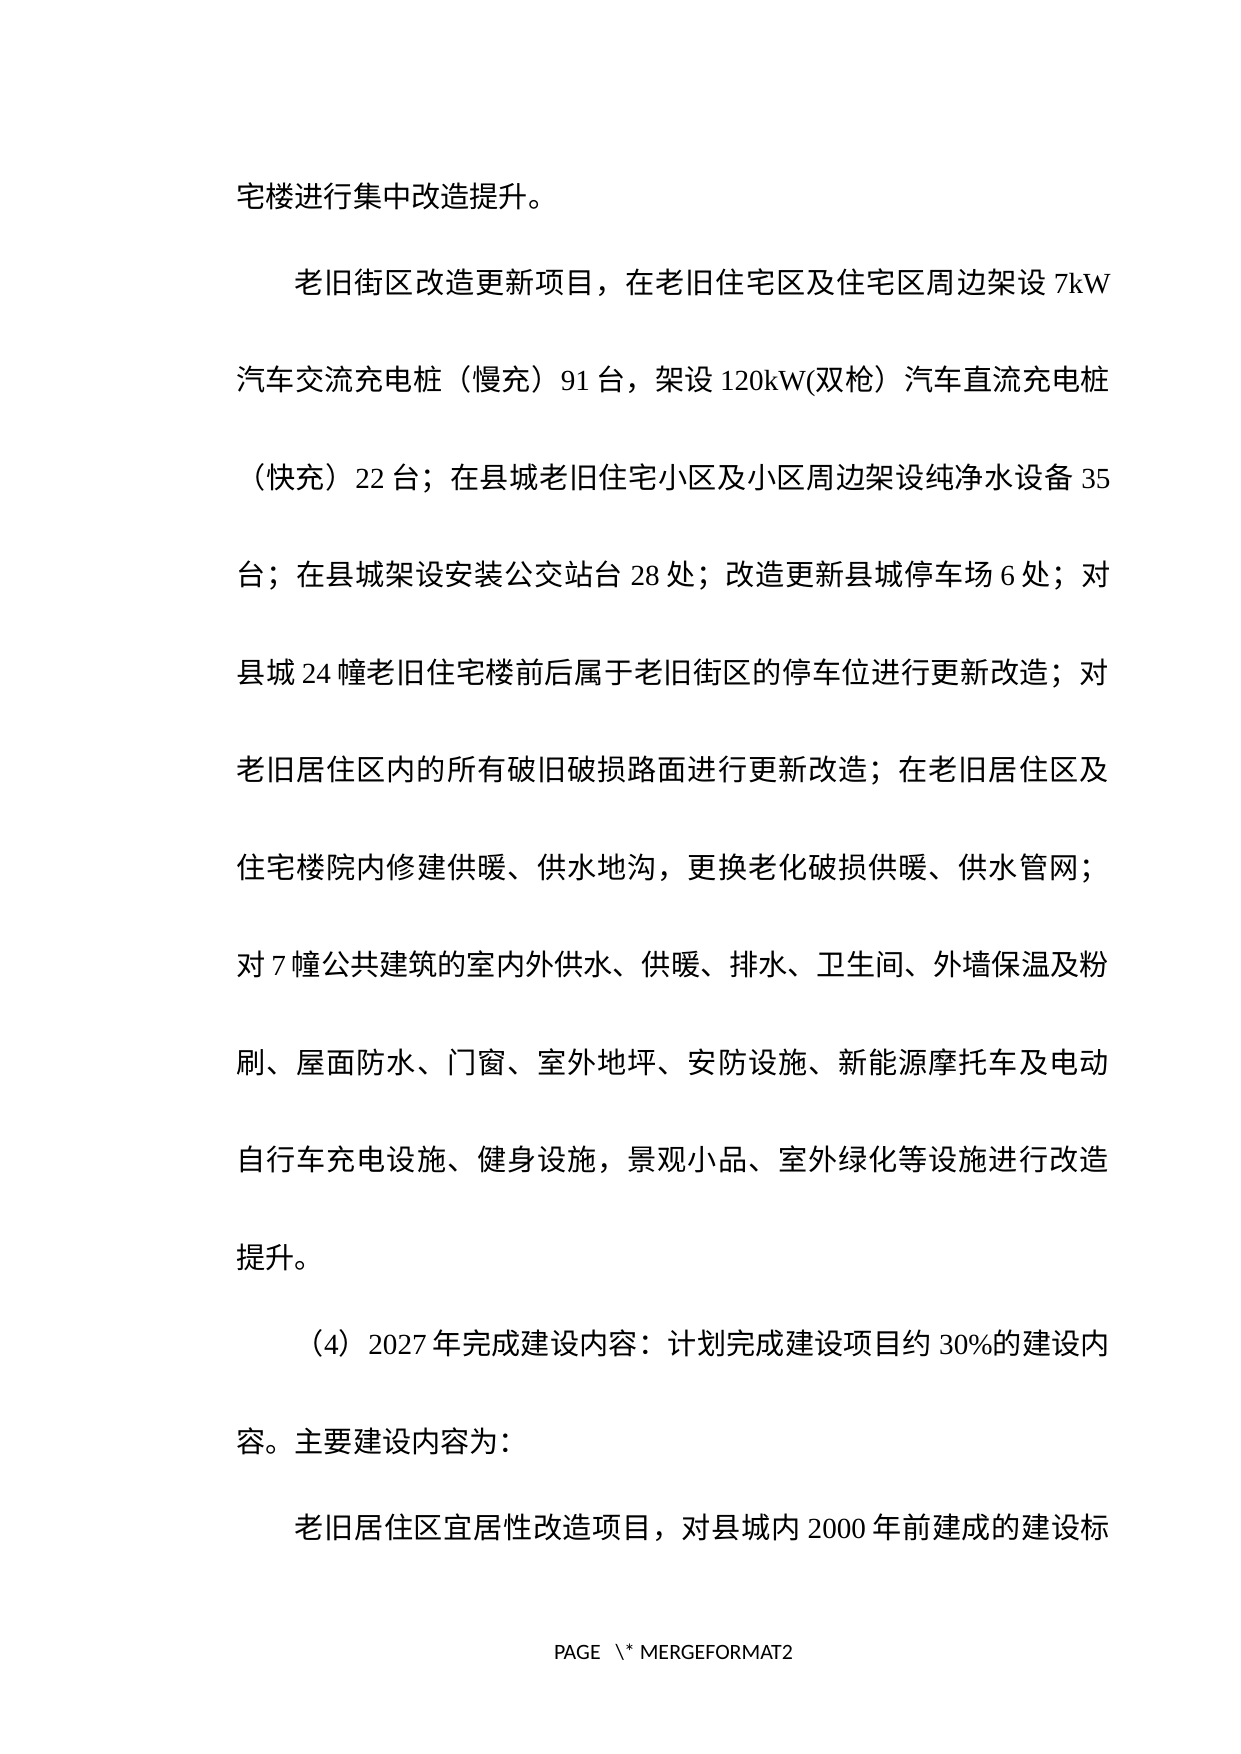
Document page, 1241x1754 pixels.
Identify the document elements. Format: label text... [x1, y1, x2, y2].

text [236, 162, 1110, 227]
text （4）2027年完成建设内容：计划完成建设项目约30%的建设内容。主要建设内容为： [236, 1309, 1110, 1472]
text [236, 1493, 1110, 1558]
text 老旧街区改造更新项目，在老旧住宅区及住宅区周边架设7kW汽车交流充电桩（慢充）91台，架设120kW(双枪）汽车直流充电桩（快充）22台；在县城老旧住宅小区及小区周边架设纯净水设备35台；在县城架设安装公交站台28处；改造更新县城停车场6处；对县城24幢老旧住宅楼前后属于老旧街区的停车位进行更新改造；对老旧居住区内的所有破旧破损路面进行更新改造；在老旧居住区及住宅楼院内修建供暖、供水地沟，更换老化破损供暖、供水管网；对7幢公共建筑的室内外供水、供暖、排水、卫生间、外墙保温及粉刷、屋面防水、门窗、室外地坪、安防设施、新能源摩托车及电动自行车充电设施、健身设施，景观小品、室外绿化等设施进行改造提升。 [236, 248, 1110, 1288]
